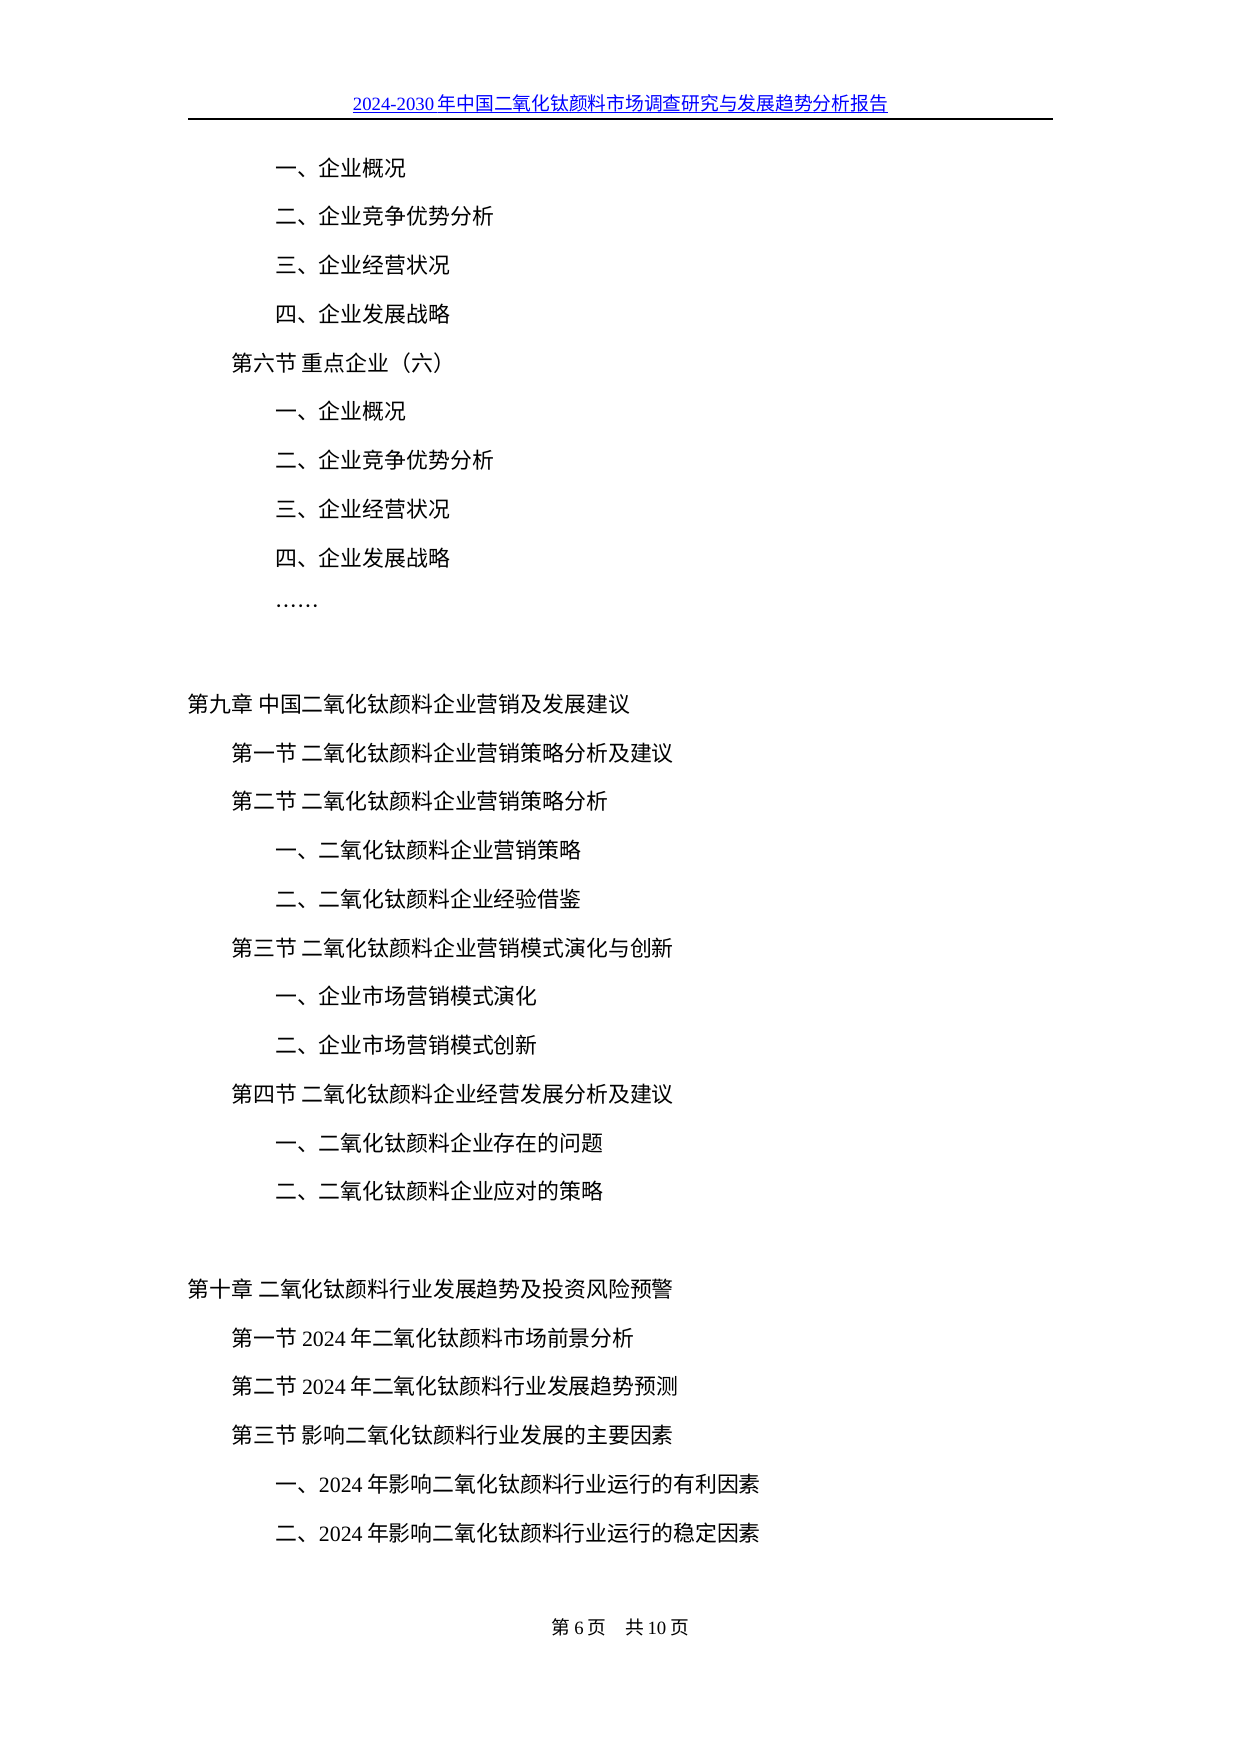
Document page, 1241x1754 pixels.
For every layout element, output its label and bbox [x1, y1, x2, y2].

text [187, 150, 1053, 1548]
